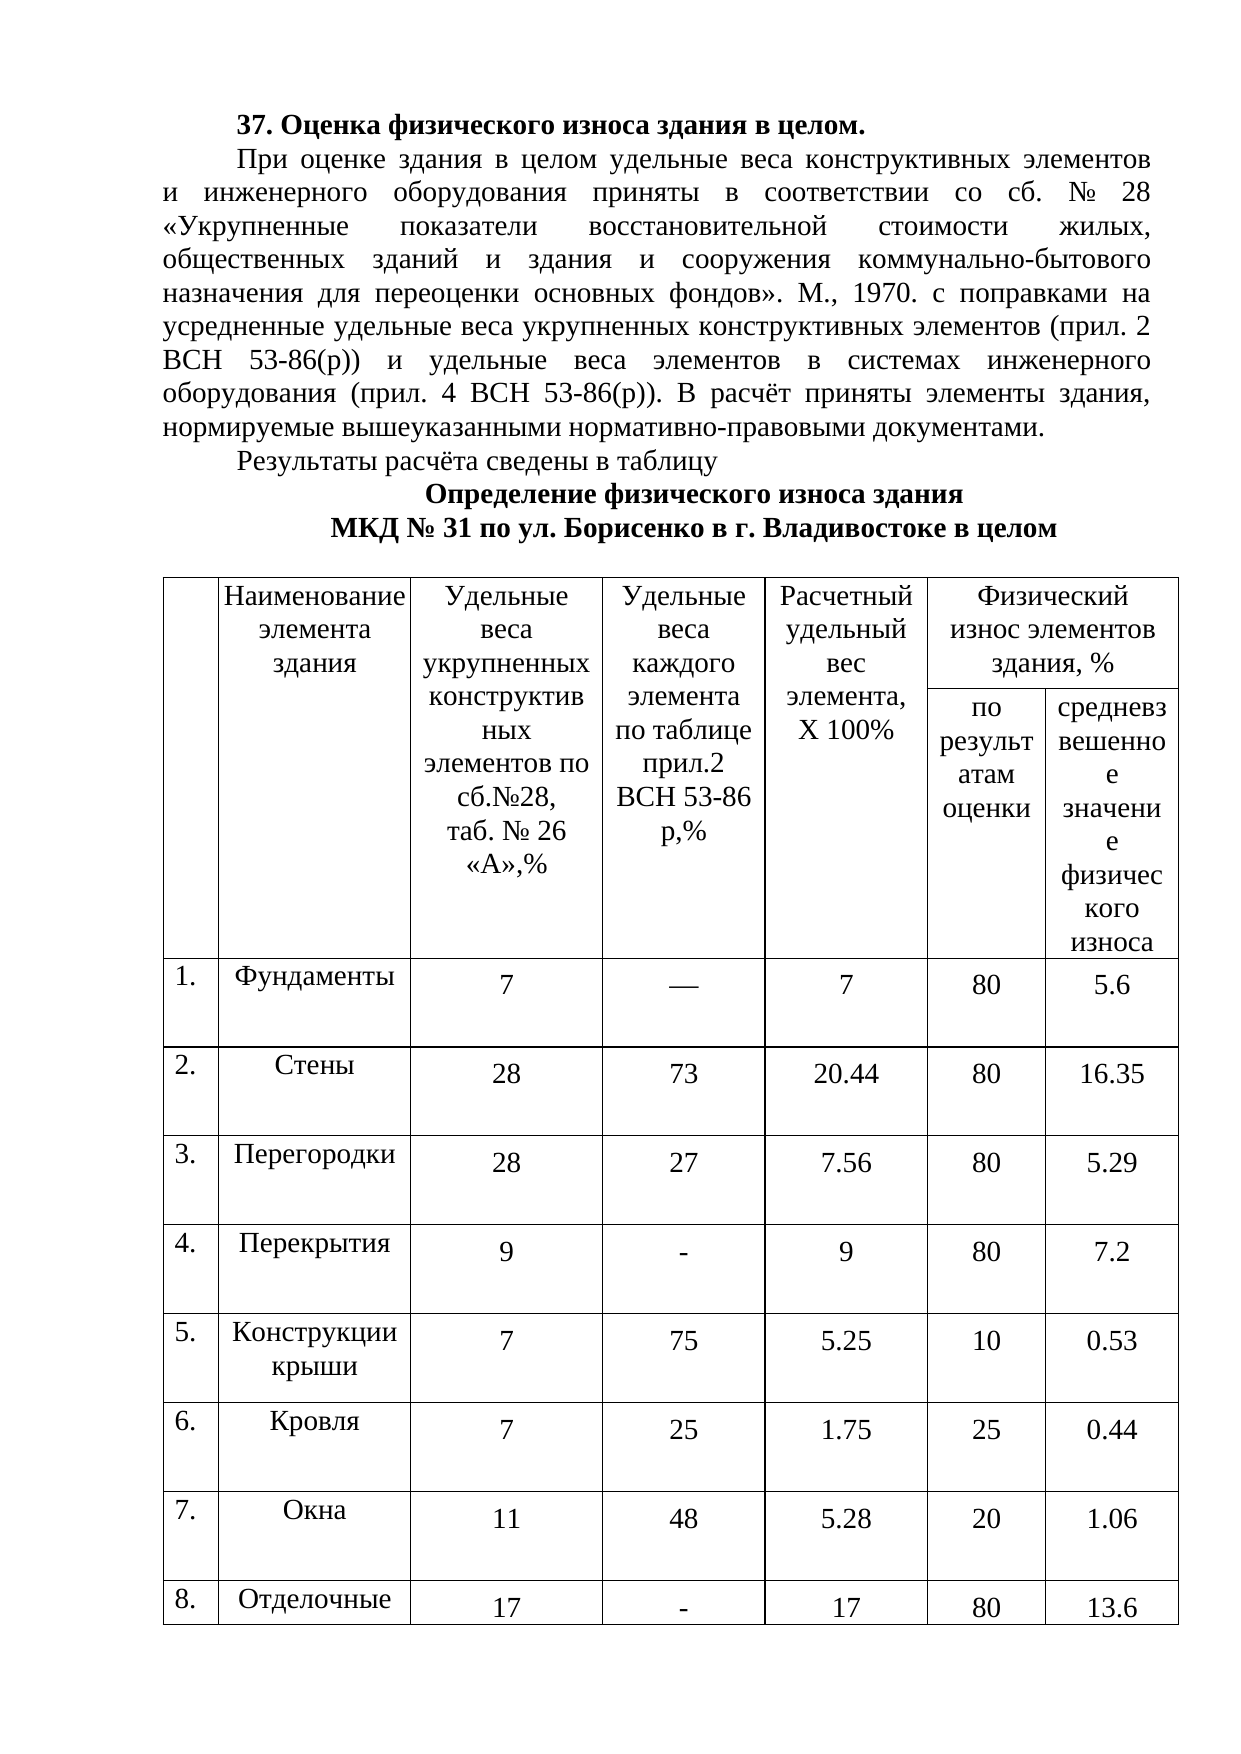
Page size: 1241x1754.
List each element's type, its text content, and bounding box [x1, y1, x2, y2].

table_cell 73 [603, 1048, 764, 1135]
table_cell 7.56 [766, 1136, 927, 1224]
table_cell 17 [411, 1581, 602, 1624]
table_cell 20 [928, 1492, 1045, 1580]
table_cell 7 [766, 959, 927, 1046]
table_cell 27 [603, 1136, 764, 1224]
table_cell 28 [411, 1048, 602, 1135]
table_cell по результатам оценки [928, 689, 1045, 957]
table_cell [164, 1225, 218, 1313]
table_header Расчетный удельный вес элемента, Х 100% [766, 578, 927, 957]
table_cell 28 [411, 1136, 602, 1224]
table_cell 1.75 [766, 1403, 927, 1491]
table_cell - [603, 1225, 764, 1313]
table_cell 17 [766, 1581, 927, 1624]
table_header Наименование элемента здания [219, 578, 410, 957]
table_cell Окна [219, 1492, 410, 1580]
table_cell 7 [411, 959, 602, 1046]
table_cell 11 [411, 1492, 602, 1580]
table_cell Перегородки [219, 1136, 410, 1224]
table_cell 80 [928, 1581, 1045, 1624]
text Определение физического износа здания [162, 476, 1152, 510]
table_cell 75 [603, 1314, 764, 1402]
table_header Удельные веса укрупненных конструктивных элементов по сб.№28, таб. № 26 «А»,% [411, 578, 602, 957]
table_cell Перекрытия [219, 1225, 410, 1313]
table_cell [164, 1314, 218, 1402]
table_cell 9 [411, 1225, 602, 1313]
table_header [164, 578, 218, 957]
table_cell [164, 1492, 218, 1580]
table_cell [164, 1048, 218, 1135]
table_cell 0.53 [1046, 1314, 1178, 1402]
text При оценке здания в целом удельные веса конструктивных элементов и инженерного оборудования приняты в соответствии со сб. № 28 «Укрупненные показатели восстановительной стоимости жилых, общественных зданий и здания и сооружения коммунально-бытового назначения для переоценки основных фондов». М., 1970. с поправками на усредненные удельные веса укрупненных конструктивных элементов (прил. 2 ВСН 53-86(р)) и удельные веса элементов в системах инженерного оборудования (прил. 4 ВСН 53-86(р)). В расчёт приняты элементы здания, нормируемые вышеуказанными нормативно-правовыми документами. [162, 141, 1152, 443]
table_header Удельные веса каждого элемента по таблице прил.2 ВСН 53-86 р,% [603, 578, 764, 957]
table_cell 9 [766, 1225, 927, 1313]
table_cell 5.25 [766, 1314, 927, 1402]
table_cell 5.6 [1046, 959, 1178, 1046]
table_cell 25 [928, 1403, 1045, 1491]
table_cell 13.6 [1046, 1581, 1178, 1624]
table_cell средневзвешенное значение физического износа [1046, 689, 1178, 957]
table_cell [164, 959, 218, 1046]
table_cell 80 [928, 959, 1045, 1046]
table_cell 10 [928, 1314, 1045, 1402]
table_cell [164, 1581, 218, 1624]
table_cell 5.28 [766, 1492, 927, 1580]
table_cell 1.06 [1046, 1492, 1178, 1580]
table_cell - [603, 1581, 764, 1624]
table_cell 7.2 [1046, 1225, 1178, 1313]
table_cell 80 [928, 1225, 1045, 1313]
table_header Физический износ элементов здания, % [928, 578, 1178, 688]
table_cell 16.35 [1046, 1048, 1178, 1135]
text 37. Оценка физического износа здания в целом. [162, 107, 1152, 141]
text МКД № 31 по ул. Борисенко в г. Владивостоке в целом [162, 510, 1152, 543]
text Результаты расчёта сведены в таблицу [162, 443, 1152, 476]
table_cell 80 [928, 1136, 1045, 1224]
table_cell [164, 1403, 218, 1491]
table_cell Кровля [219, 1403, 410, 1491]
table_cell — [603, 959, 764, 1046]
table_cell 7 [411, 1403, 602, 1491]
table_cell 48 [603, 1492, 764, 1580]
table_cell 80 [928, 1048, 1045, 1135]
table_cell Конструкции крыши [219, 1314, 410, 1402]
table_cell Отделочные покрытия [219, 1581, 410, 1624]
table_cell Стены [219, 1048, 410, 1135]
table_cell 5.29 [1046, 1136, 1178, 1224]
table_cell 0.44 [1046, 1403, 1178, 1491]
table_cell [164, 1136, 218, 1224]
table_cell 7 [411, 1314, 602, 1402]
table_cell Фундаменты [219, 959, 410, 1046]
table_cell 25 [603, 1403, 764, 1491]
table_cell 20.44 [766, 1048, 927, 1135]
